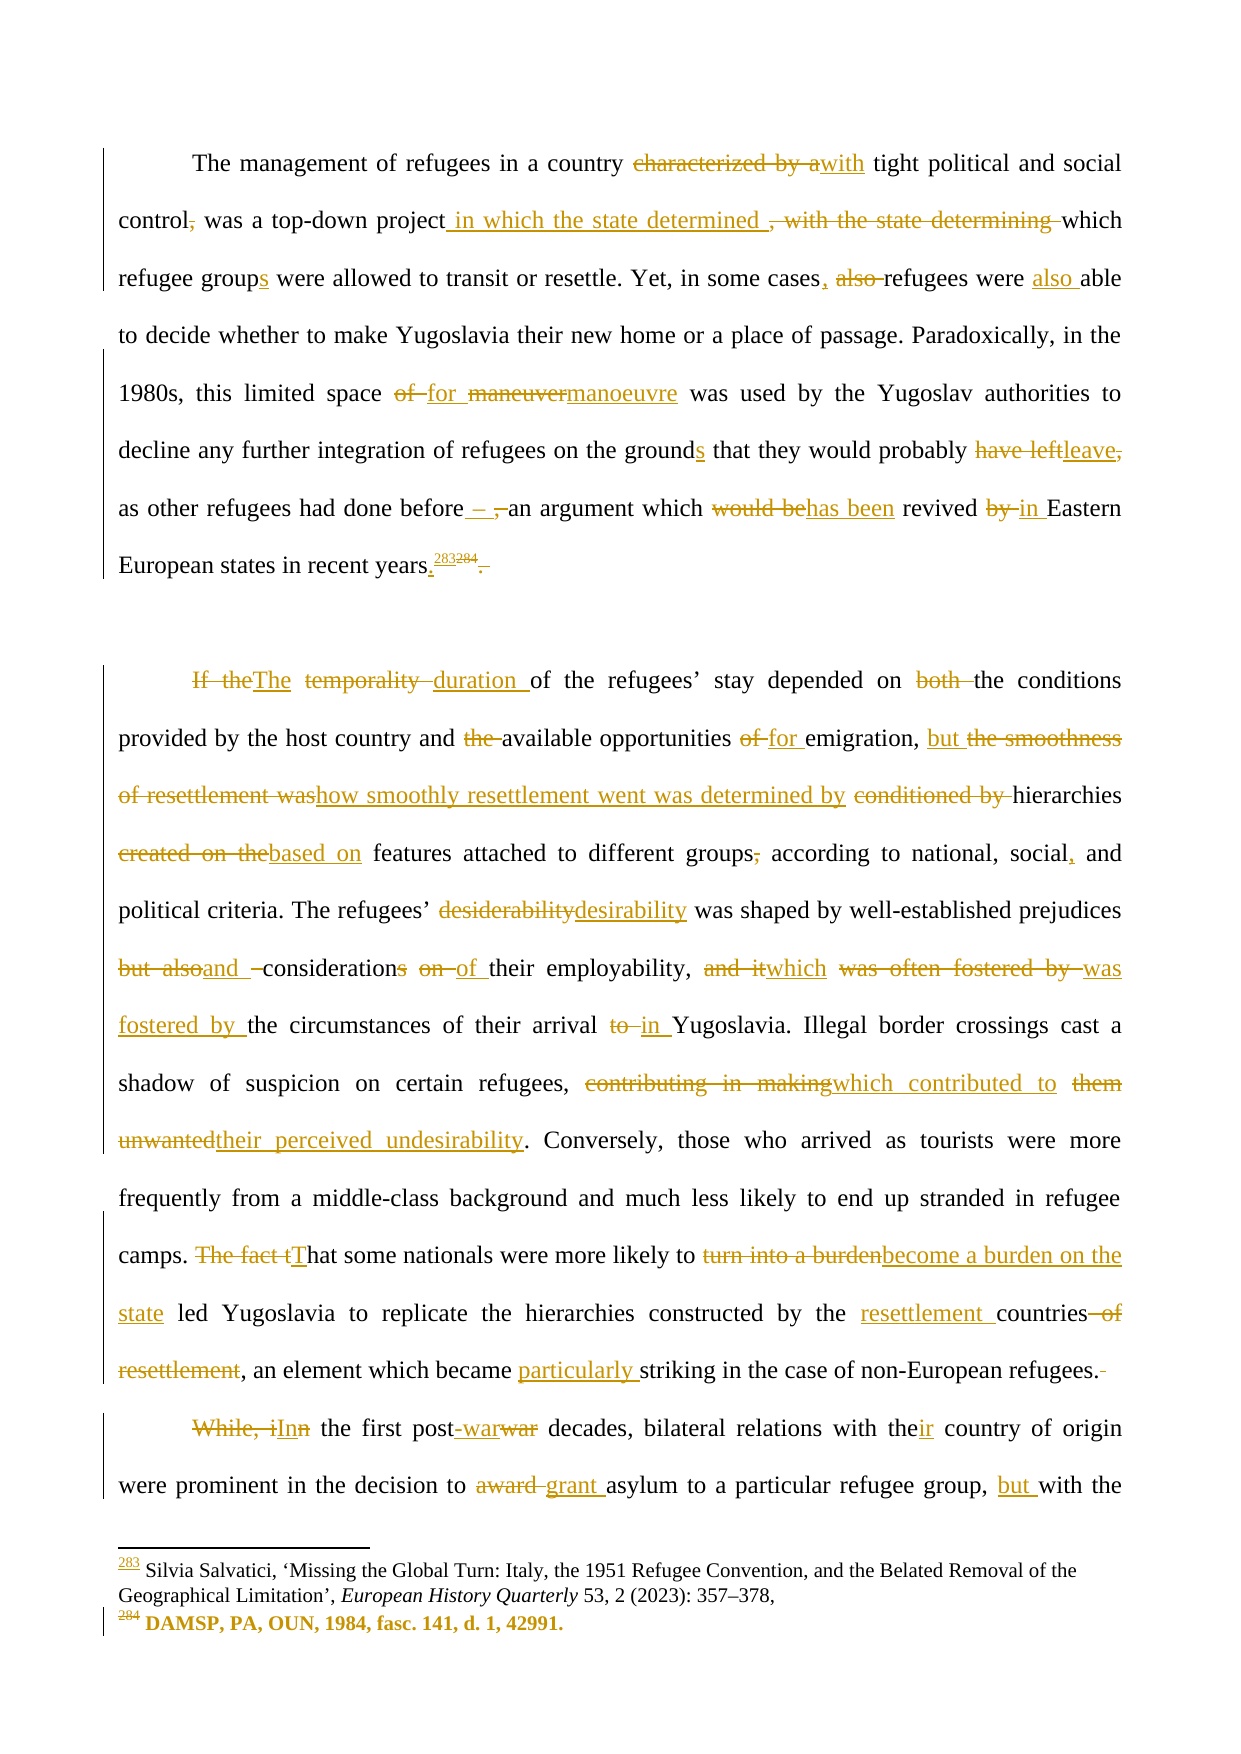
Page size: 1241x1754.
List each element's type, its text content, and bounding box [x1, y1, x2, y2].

text of the refugees’ stay depended on the conditions provided by the host country and available opportunities emigration, hierarchies features attached to different groups according to national, social and political criteria. The refugees’ was shaped by well-established prejudices consideration their employability, the circumstances of their arrival Yugoslavia. Illegal border crossings cast a shadow of suspicion on certain refugees, . Conversely, those who arrived as tourists were more frequently from a middle-class background and much less likely to end up stranded in refugee camps. hat some nationals were more likely to led Yugoslavia to replicate the hierarchies constructed by the countries, an element which became striking in the case of non-European refugees. [118, 665, 1122, 1384]
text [118, 1413, 1122, 1499]
text The management of refugees in a country tight political and social control was a top-down projectwhich refugee group were allowed to transit or resettle. Yet, in some cases refugees were able to decide whether to make Yugoslavia their new home or a place of passage. Paradoxically, in the 1980s, this limited space was used by the Yugoslav authorities to decline any further integration of refugees on the ground that they would probably as other refugees had done beforean argument which revived Eastern European states in recent years [118, 148, 1122, 579]
